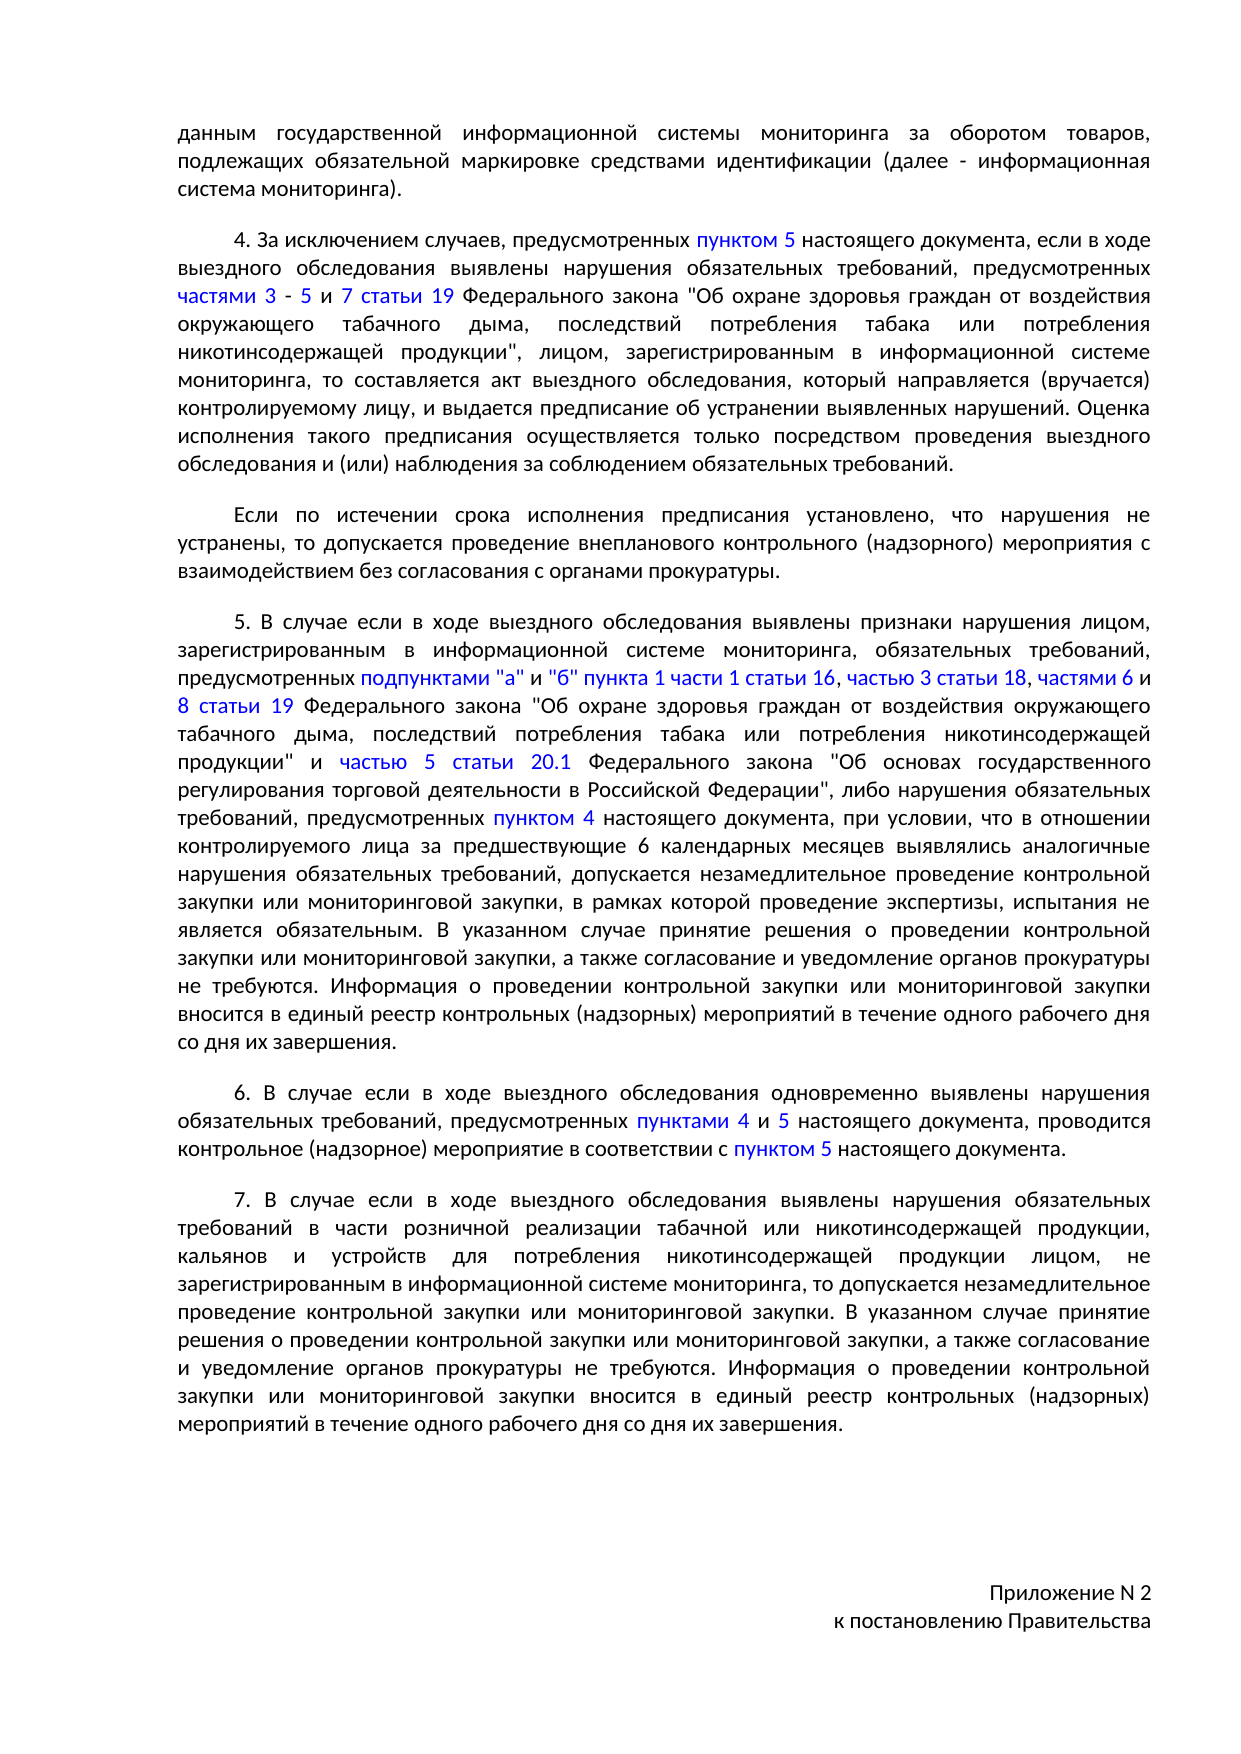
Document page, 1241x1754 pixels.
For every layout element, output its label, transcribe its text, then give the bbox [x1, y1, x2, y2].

text 5. В случае если в ходе выездного обследования выявлены признаки нарушения лицом, зарегистрированным в информационной системе мониторинга, обязательных требований, предусмотренных подпунктами "а" и "б" пункта 1 части 1 статьи 16, частью 3 статьи 18, частями 6 и 8 статьи 19 Федерального закона "Об охране здоровья граждан от воздействия окружающего табачного дыма, последствий потребления табака или потребления никотинсодержащей продукции" и частью 5 статьи 20.1 Федерального закона "Об основах государственного регулирования торговой деятельности в Российской Федерации", либо нарушения обязательных требований, предусмотренных пунктом 4 настоящего документа, при условии, что в отношении контролируемого лица за предшествующие 6 календарных месяцев выявлялись аналогичные нарушения обязательных требований, допускается незамедлительное проведение контрольной закупки или мониторинговой закупки, в рамках которой проведение экспертизы, испытания не является обязательным. В указанном случае принятие решения о проведении контрольной закупки или мониторинговой закупки, а также согласование и уведомление органов прокуратуры не требуются. Информация о проведении контрольной закупки или мониторинговой закупки вносится в единый реестр контрольных (надзорных) мероприятий в течение одного рабочего дня со дня их завершения. [177, 607, 1152, 1056]
text 4. За исключением случаев, предусмотренных пунктом 5 настоящего документа, если в ходе выездного обследования выявлены нарушения обязательных требований, предусмотренных частями 3 - 5 и 7 статьи 19 Федерального закона "Об охране здоровья граждан от воздействия окружающего табачного дыма, последствий потребления табака или потребления никотинсодержащей продукции", лицом, зарегистрированным в информационной системе мониторинга, то составляется акт выездного обследования, который направляется (вручается) контролируемому лицу, и выдается предписание об устранении выявленных нарушений. Оценка исполнения такого предписания осуществляется только посредством проведения выездного обследования и (или) наблюдения за соблюдением обязательных требований. [177, 225, 1152, 477]
text 6. В случае если в ходе выездного обследования одновременно выявлены нарушения обязательных требований, предусмотренных пунктами 4 и 5 настоящего документа, проводится контрольное (надзорное) мероприятие в соответствии с пунктом 5 настоящего документа. [177, 1078, 1152, 1162]
text Если по истечении срока исполнения предписания установлено, что нарушения не устранены, то допускается проведение внепланового контрольного (надзорного) мероприятия с взаимодействием без согласования с органами прокуратуры. [177, 500, 1152, 584]
text к постановлению Правительства [177, 1606, 1152, 1634]
text Приложение N 2 [177, 1578, 1152, 1606]
text 7. В случае если в ходе выездного обследования выявлены нарушения обязательных требований в части розничной реализации табачной или никотинсодержащей продукции, кальянов и устройств для потребления никотинсодержащей продукции лицом, не зарегистрированным в информационной системе мониторинга, то допускается незамедлительное проведение контрольной закупки или мониторинговой закупки. В указанном случае принятие решения о проведении контрольной закупки или мониторинговой закупки, а также согласование и уведомление органов прокуратуры не требуются. Информация о проведении контрольной закупки или мониторинговой закупки вносится в единый реестр контрольных (надзорных) мероприятий в течение одного рабочего дня со дня их завершения. [177, 1185, 1152, 1438]
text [177, 118, 1152, 202]
